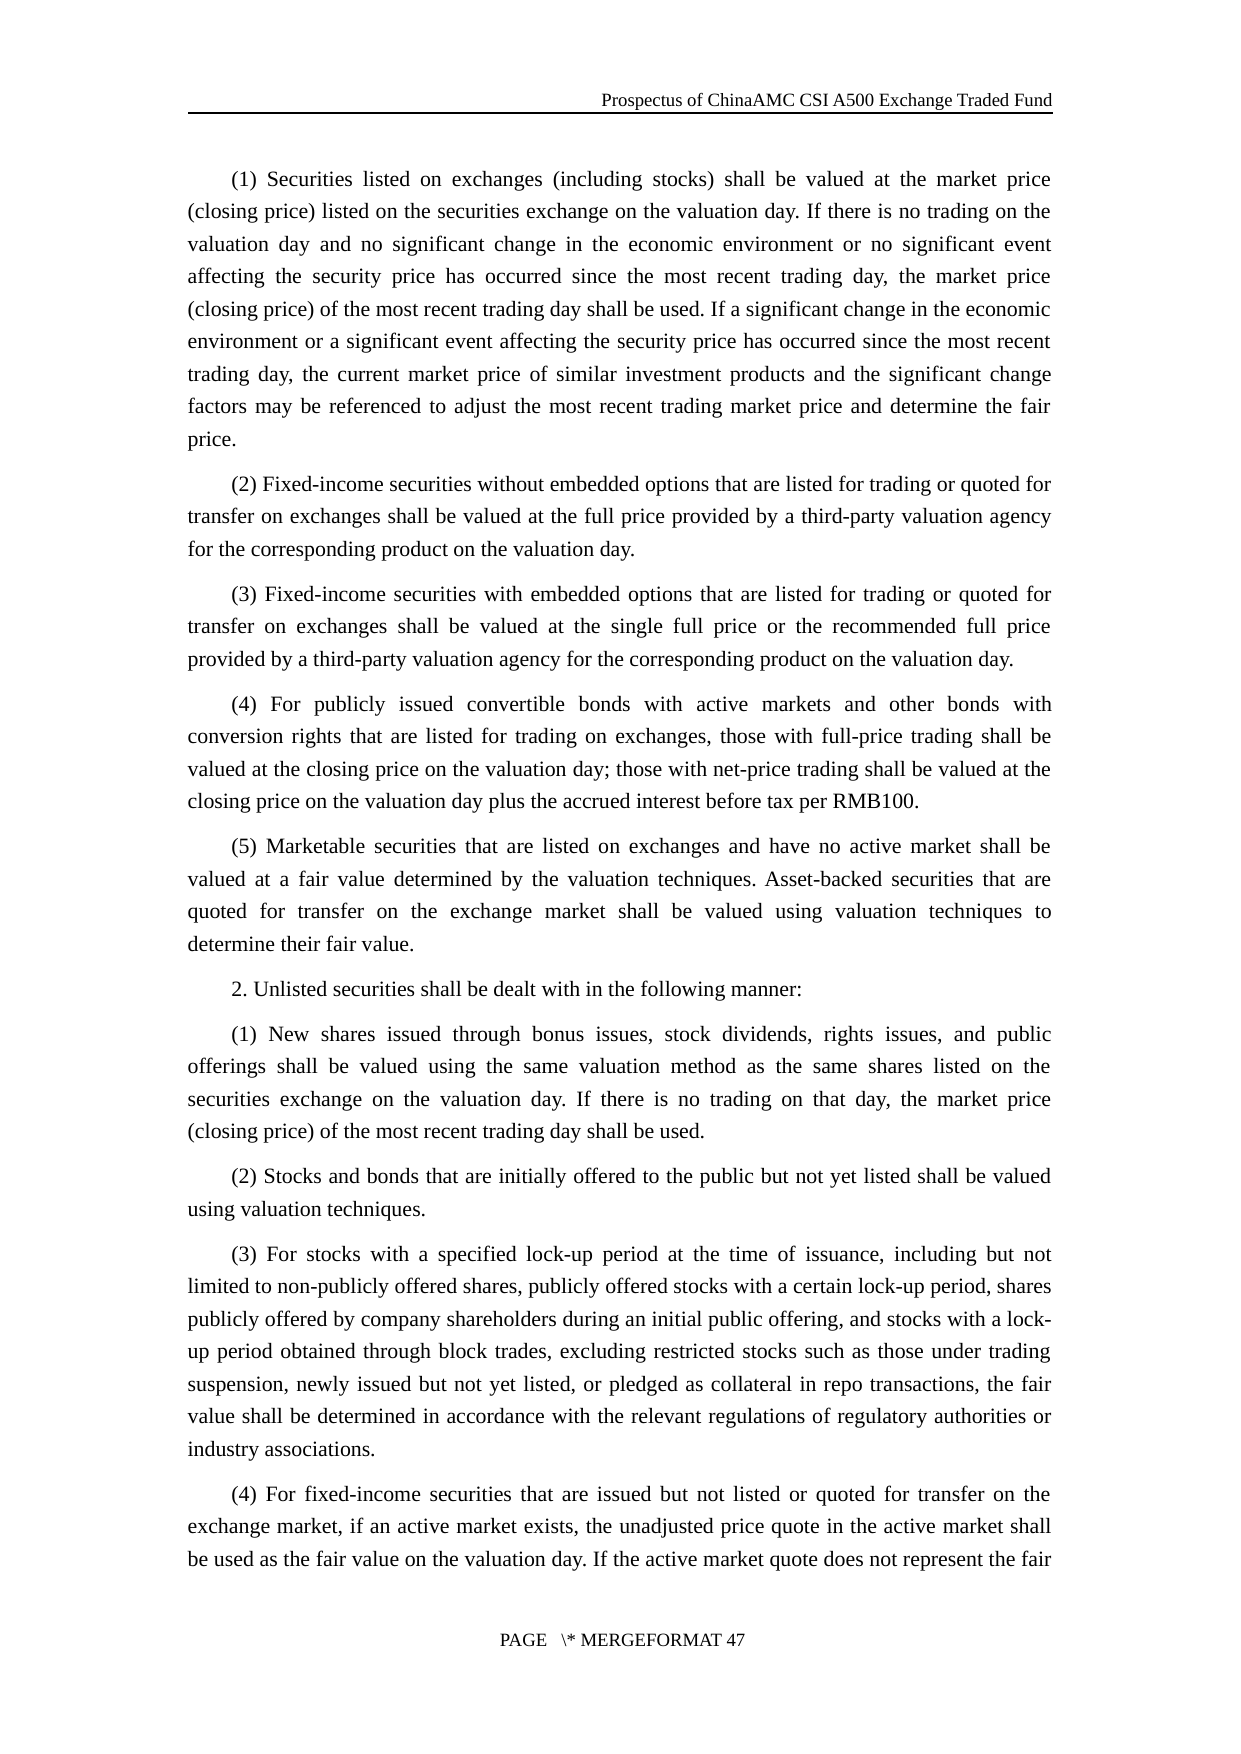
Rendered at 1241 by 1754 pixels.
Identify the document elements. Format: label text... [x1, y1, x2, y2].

text (3) Fixed-income securities with embedded options that are listed for trading or quoted for transfer on exchanges shall be valued at the single full price or the recommended full price provided by a third-party valuation agency for the corresponding product on the valuation day. [187, 577, 1053, 674]
text (2) Fixed-income securities without embedded options that are listed for trading or quoted for transfer on exchanges shall be valued at the full price provided by a third-party valuation agency for the corresponding product on the valuation day. [187, 467, 1053, 564]
text (5) Marketable securities that are listed on exchanges and have no active market shall be valued at a fair value determined by the valuation techniques. Asset-backed securities that are quoted for transfer on the exchange market shall be valued using valuation techniques to determine their fair value. [187, 829, 1053, 959]
text 2. Unlisted securities shall be dealt with in the following manner: [187, 972, 1053, 1004]
text (1) New shares issued through bonus issues, stock dividends, rights issues, and public offerings shall be valued using the same valuation method as the same shares listed on the securities exchange on the valuation day. If there is no trading on that day, the market price (closing price) of the most recent trading day shall be used. [187, 1017, 1053, 1147]
text (1) Securities listed on exchanges (including stocks) shall be valued at the market price (closing price) listed on the securities exchange on the valuation day. If there is no trading on the valuation day and no significant change in the economic environment or no significant event affecting the security price has occurred since the most recent trading day, the market price (closing price) of the most recent trading day shall be used. If a significant change in the economic environment or a significant event affecting the security price has occurred since the most recent trading day, the current market price of similar investment products and the significant change factors may be referenced to adjust the most recent trading market price and determine the fair price. [187, 162, 1053, 454]
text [187, 1477, 1053, 1574]
text (3) For stocks with a specified lock-up period at the time of issuance, including but not limited to non-publicly offered shares, publicly offered stocks with a certain lock-up period, shares publicly offered by company shareholders during an initial public offering, and stocks with a lock-up period obtained through block trades, excluding restricted stocks such as those under trading suspension, newly issued but not yet listed, or pledged as collateral in repo transactions, the fair value shall be determined in accordance with the relevant regulations of regulatory authorities or industry associations. [187, 1237, 1053, 1464]
text (4) For publicly issued convertible bonds with active markets and other bonds with conversion rights that are listed for trading on exchanges, those with full-price trading shall be valued at the closing price on the valuation day; those with net-price trading shall be valued at the closing price on the valuation day plus the accrued interest before tax per RMB100. [187, 687, 1053, 817]
text (2) Stocks and bonds that are initially offered to the public but not yet listed shall be valued using valuation techniques. [187, 1159, 1053, 1224]
